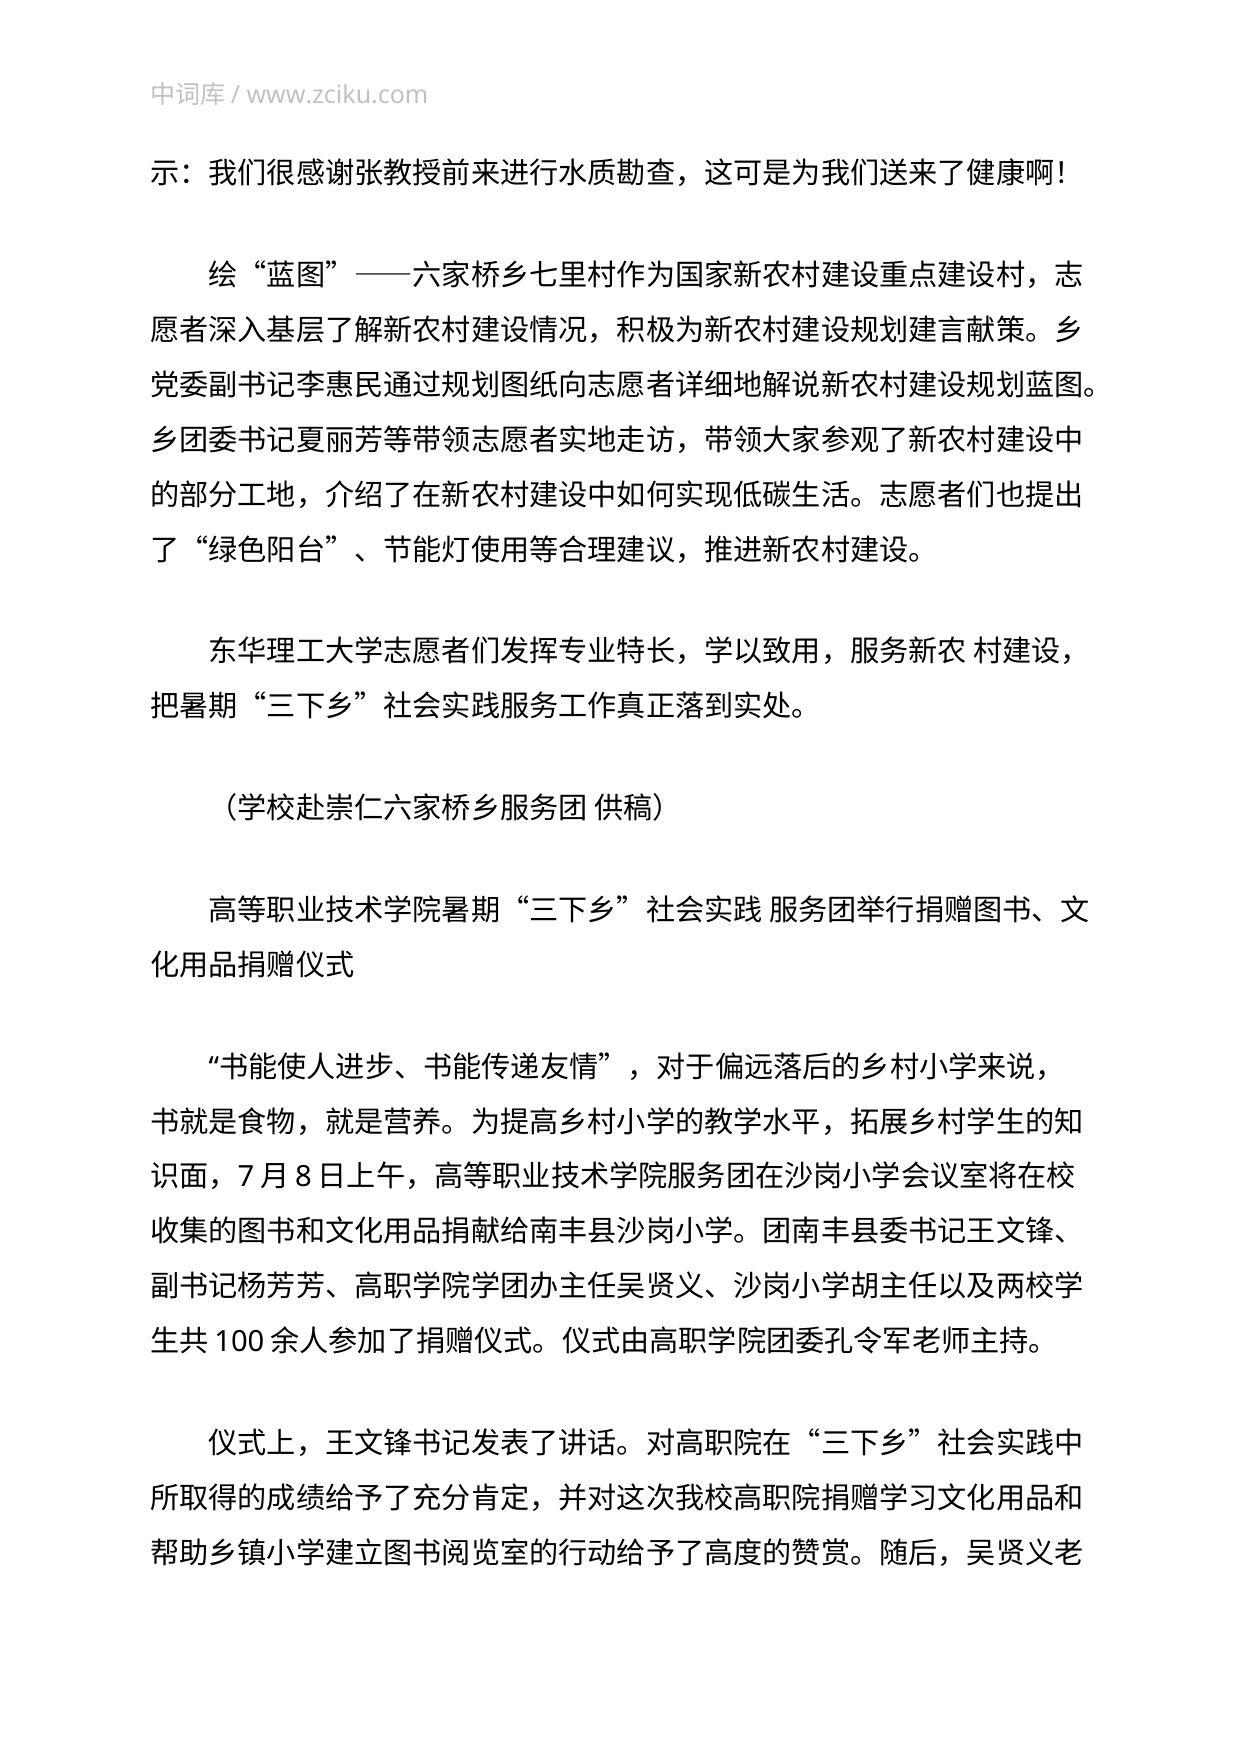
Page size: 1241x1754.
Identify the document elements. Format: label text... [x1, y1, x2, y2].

text 高等职业技术学院暑期“三下乡”社会实践 服务团举行捐赠图书、文化用品捐赠仪式 [150, 886, 1090, 984]
text （学校赴崇仁六家桥乡服务团 供稿） [150, 785, 1090, 827]
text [150, 150, 1090, 192]
text “书能使人进步、书能传递友情”，对于偏远落后的乡村小学来说，书就是食物，就是营养。为提高乡村小学的教学水平，拓展乡村学生的知识面，7月8日上午，高等职业技术学院服务团在沙岗小学会议室将在校收集的图书和文化用品捐献给南丰县沙岗小学。团南丰县委书记王文锋、副书记杨芳芳、高职学院学团办主任吴贤义、沙岗小学胡主任以及两校学生共100余人参加了捐赠仪式。仪式由高职学院团委孔令军老师主持。 [150, 1043, 1090, 1360]
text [150, 1420, 1090, 1572]
text 东华理工大学志愿者们发挥专业特长，学以致用，服务新农 村建设，把暑期“三下乡”社会实践服务工作真正落到实处。 [150, 628, 1090, 725]
text 绘“蓝图”——六家桥乡七里村作为国家新农村建设重点建设村，志愿者深入基层了解新农村建设情况，积极为新农村建设规划建言献策。乡党委副书记李惠民通过规划图纸向志愿者详细地解说新农村建设规划蓝图。乡团委书记夏丽芳等带领志愿者实地走访，带领大家参观了新农村建设中的部分工地，介绍了在新农村建设中如何实现低碳生活。志愿者们也提出了“绿色阳台”、节能灯使用等合理建议，推进新农村建设。 [150, 252, 1090, 568]
